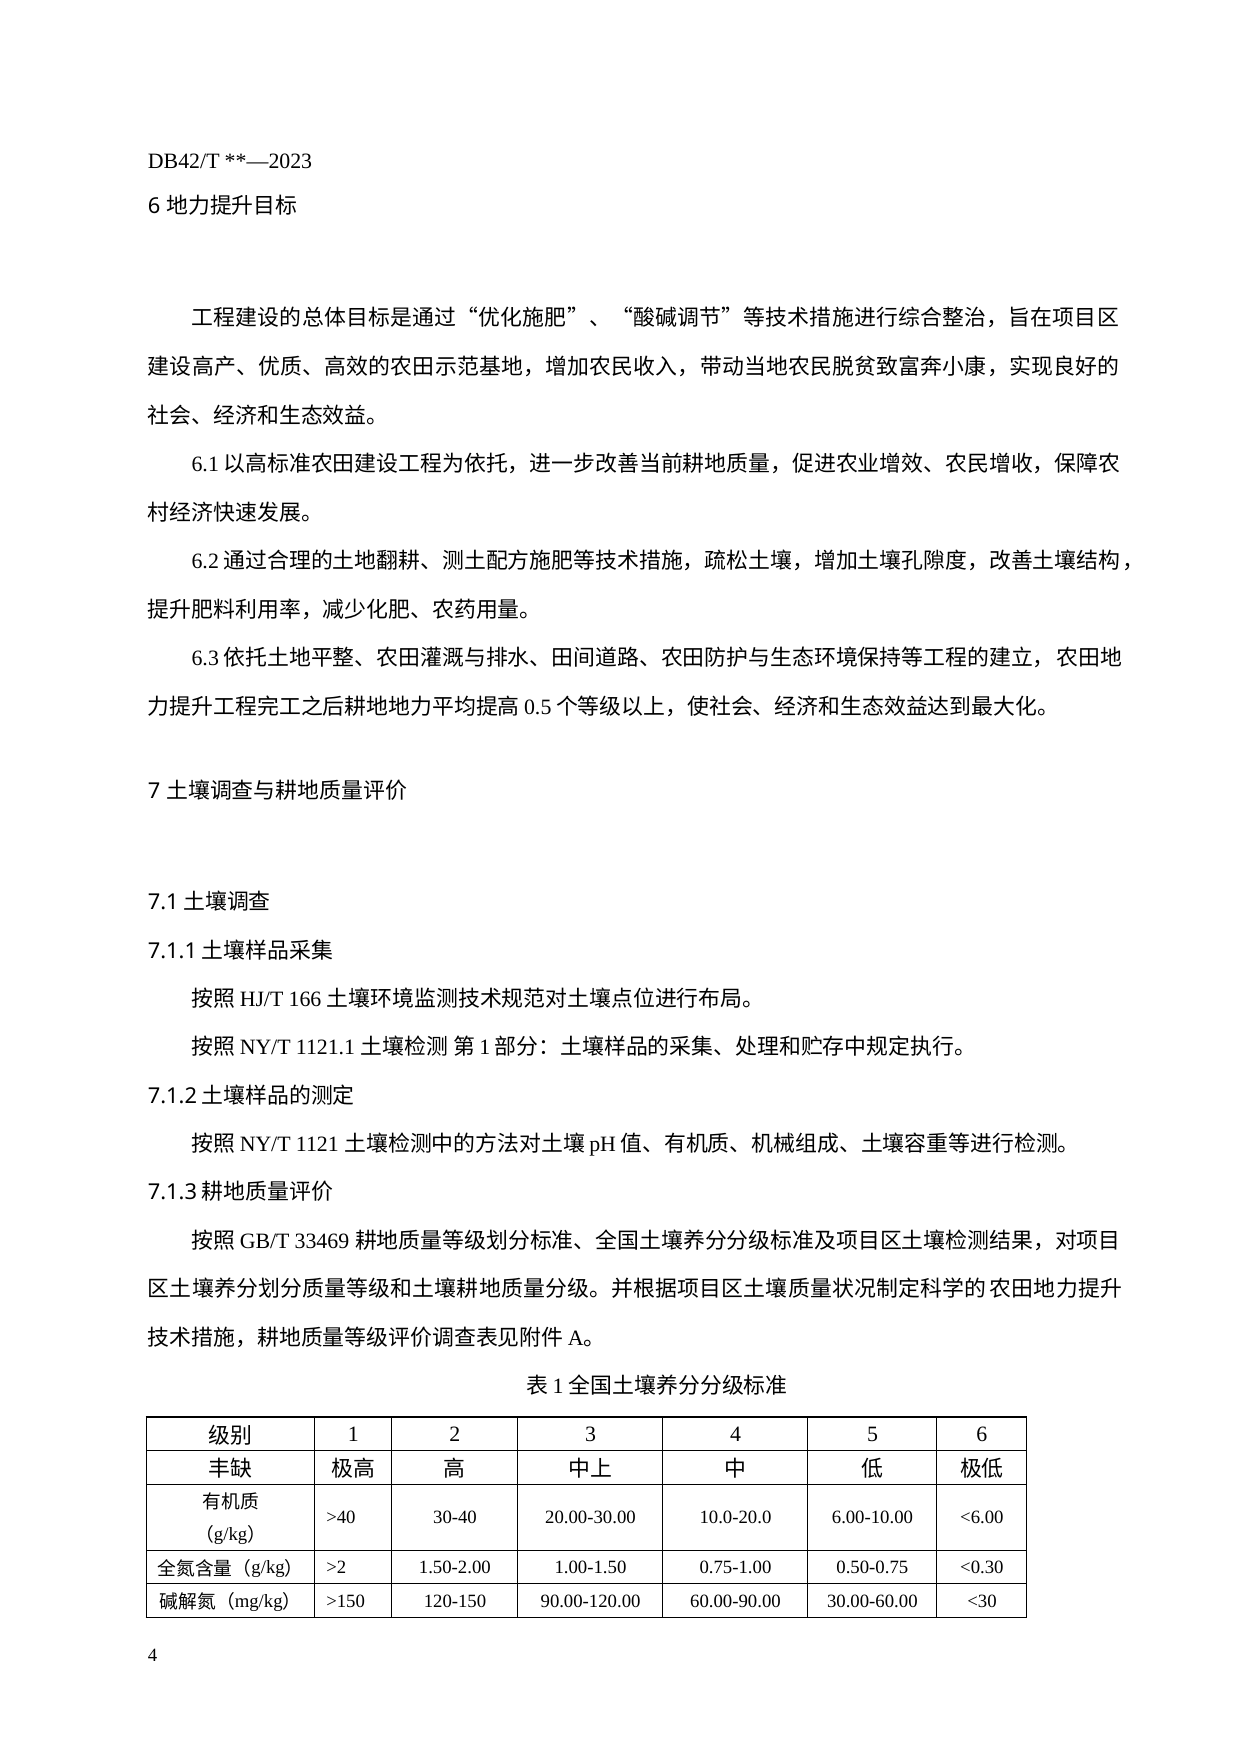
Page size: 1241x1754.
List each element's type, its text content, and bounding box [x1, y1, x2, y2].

text 按照NY/T 1121.1 土壤检测 第1部分：土壤样品的采集、处理和贮存中规定执行。 [148, 1029, 1122, 1061]
text 7.1.1土壤样品采集 [148, 932, 1122, 965]
table_cell 20.00-30.00 [518, 1485, 662, 1549]
text 7.1.3耕地质量评价 [148, 1174, 1122, 1206]
text 按照NY/T 1121 土壤检测中的方法对土壤pH值、有机质、机械组成、土壤容重等进行检测。 [148, 1126, 1122, 1158]
text 6.1以高标准农田建设工程为依托，进一步改善当前耕地质量，促进农业增效、农民增收，保障农村经济快速发展。 [148, 446, 1122, 527]
table_cell 低 [808, 1451, 936, 1483]
table_cell >40 [315, 1485, 391, 1549]
text 6.2通过合理的土地翻耕、测土配方施肥等技术措施，疏松土壤，增加土壤孔隙度，改善土壤结构，提升肥料利用率，减少化肥、农药用量。 [148, 543, 1122, 624]
table_header 级别 [147, 1418, 314, 1450]
table_cell 30.00-60.00 [808, 1584, 936, 1617]
table_cell 60.00-90.00 [663, 1584, 807, 1617]
text 工程建设的总体目标是通过“优化施肥”、“酸碱调节”等技术措施进行综合整治，旨在项目区建设高产、优质、高效的农田示范基地，增加农民收入，带动当地农民脱贫致富奔小康，实现良好的社会、经济和生态效益。 [148, 300, 1122, 430]
table_cell 30-40 [392, 1485, 517, 1549]
text 按照HJ/T 166 土壤环境监测技术规范对土壤点位进行布局。 [148, 981, 1122, 1013]
table_cell 6.00-10.00 [808, 1485, 936, 1549]
table_cell <6.00 [937, 1485, 1026, 1549]
table_cell 90.00-120.00 [518, 1584, 662, 1617]
table_cell 120-150 [392, 1584, 517, 1617]
table_cell >150 [315, 1584, 391, 1617]
table_cell 丰缺 [147, 1451, 314, 1483]
subtitle 6 地力提升目标 [148, 188, 1122, 221]
table_header 3 [518, 1418, 662, 1450]
table_cell 极高 [315, 1451, 391, 1483]
table_header 2 [392, 1418, 517, 1450]
text 6.3依托土地平整、农田灌溉与排水、田间道路、农田防护与生态环境保持等工程的建立，农田地力提升工程完工之后耕地地力平均提高0.5个等级以上，使社会、经济和生态效益达到最大化。 [148, 640, 1122, 721]
table_cell 碱解氮（mg/kg） [147, 1584, 314, 1617]
table_header 4 [663, 1418, 807, 1450]
table_cell 极低 [937, 1451, 1026, 1483]
table_cell 1.50-2.00 [392, 1551, 517, 1583]
table_cell 0.50-0.75 [808, 1551, 936, 1583]
text 表1 全国土壤养分分级标准 [148, 1368, 1122, 1401]
table_cell 有机质 （g/kg） [147, 1485, 314, 1549]
table_cell 中上 [518, 1451, 662, 1483]
table_cell <0.30 [937, 1551, 1026, 1583]
table_header 6 [937, 1418, 1026, 1450]
table_cell <30 [937, 1584, 1026, 1617]
table_header 5 [808, 1418, 936, 1450]
table_cell >2 [315, 1551, 391, 1583]
table_cell 0.75-1.00 [663, 1551, 807, 1583]
subtitle 7 土壤调查与耕地质量评价 [148, 772, 1122, 805]
table_cell 高 [392, 1451, 517, 1483]
text 7.1土壤调查 [148, 884, 1122, 916]
table_cell 10.0-20.0 [663, 1485, 807, 1549]
table_header 1 [315, 1418, 391, 1450]
table_cell 中 [663, 1451, 807, 1483]
table_cell 全氮含量（g/kg） [147, 1551, 314, 1583]
text 7.1.2土壤样品的测定 [148, 1077, 1122, 1110]
text 按照GB/T 33469 耕地质量等级划分标准、全国土壤养分分级标准及项目区土壤检测结果，对项目区土壤养分划分质量等级和土壤耕地质量分级。并根据项目区土壤质量状况制定科学的农田地力提升技术措施，耕地质量等级评价调查表见附件A。 [148, 1222, 1122, 1352]
table_cell 1.00-1.50 [518, 1551, 662, 1583]
